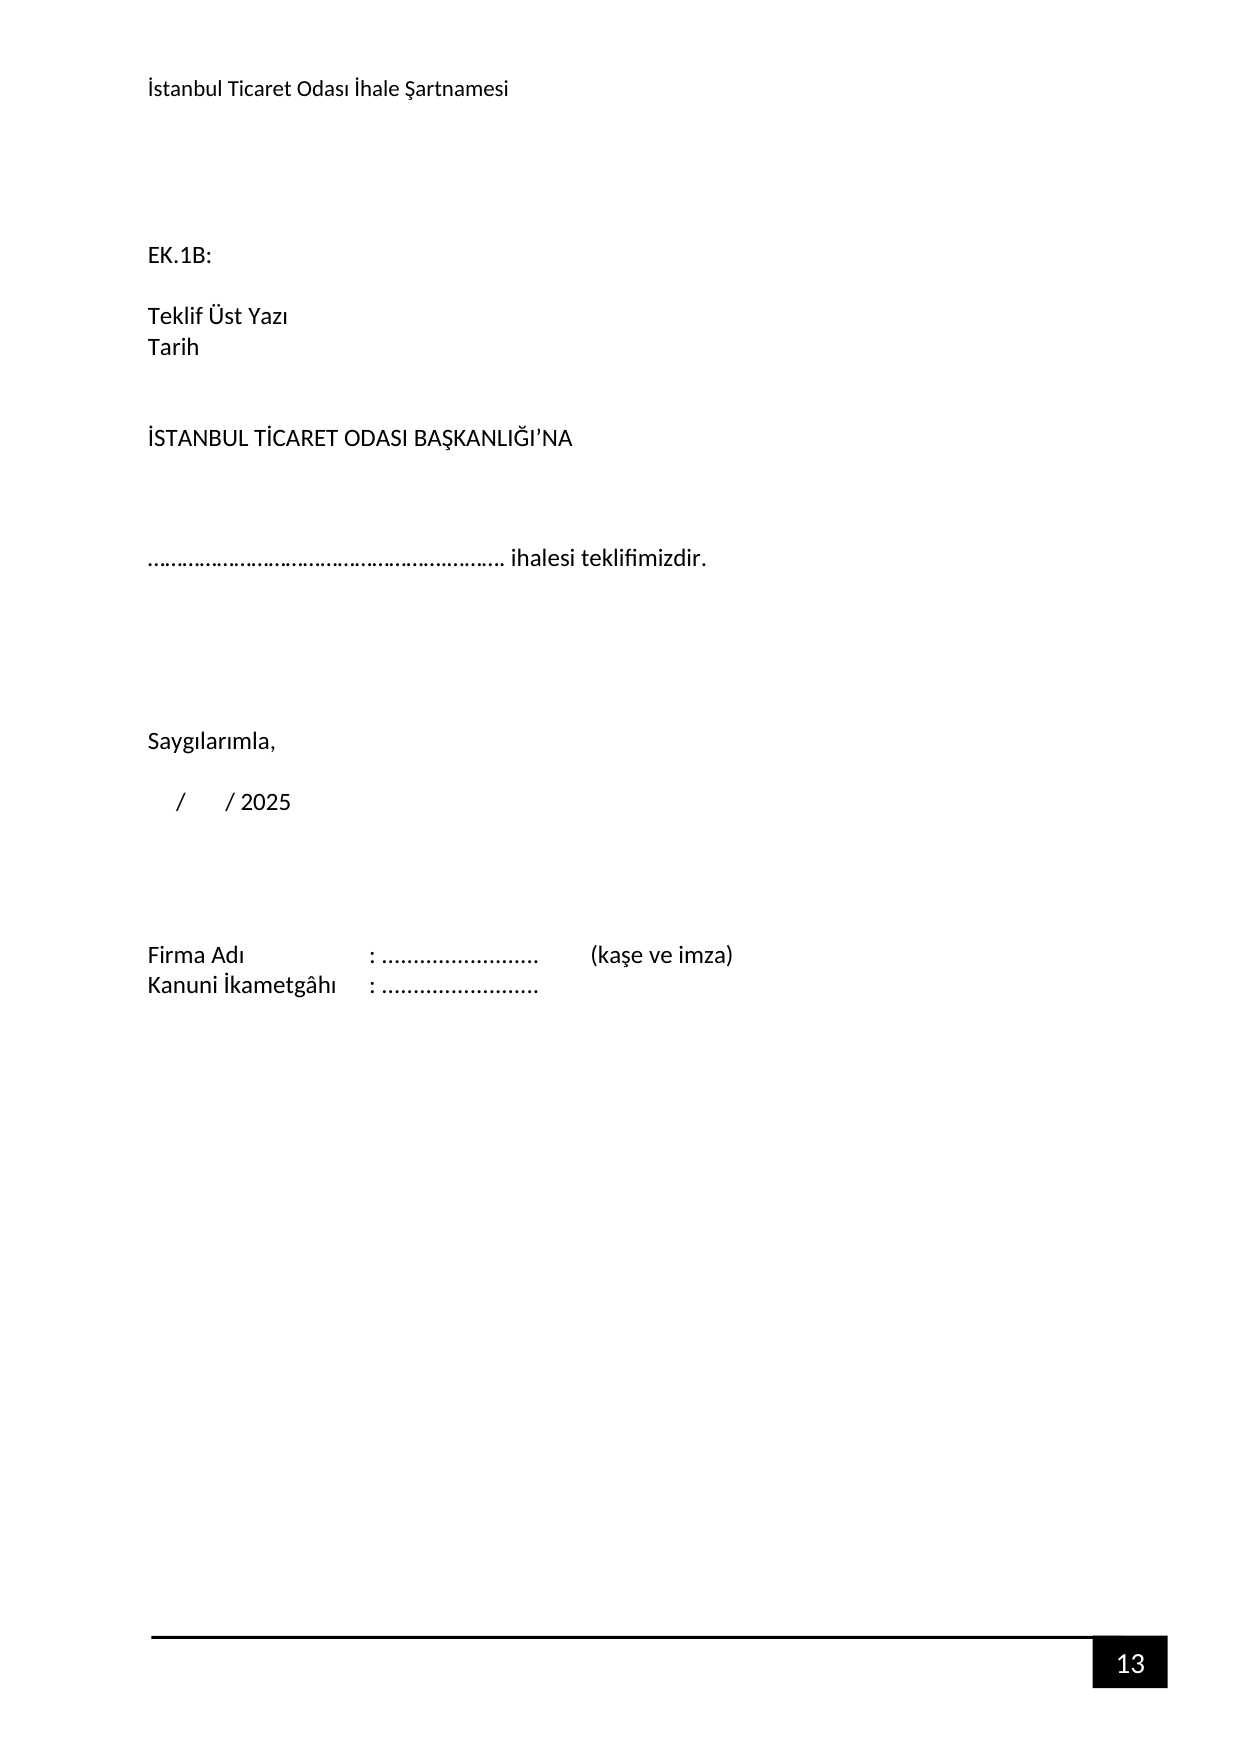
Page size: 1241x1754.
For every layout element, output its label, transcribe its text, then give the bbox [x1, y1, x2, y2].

text İSTANBUL TİCARET ODASI BAŞKANLIĞI’NA [148, 422, 1092, 453]
text EK.1B: [148, 239, 1092, 270]
text Saygılarımla, [148, 725, 1092, 756]
text Firma Adı : ......................... (kaşe ve imza) [148, 939, 1092, 969]
text …………………………………………….………. ihalesi teklifimizdir. [148, 542, 1092, 572]
text Teklif Üst Yazı [148, 300, 1092, 331]
text Tarih [148, 331, 1092, 361]
text Kanuni İkametgâhı : ......................... [148, 969, 1092, 1000]
text / / 2025 [148, 786, 1092, 817]
